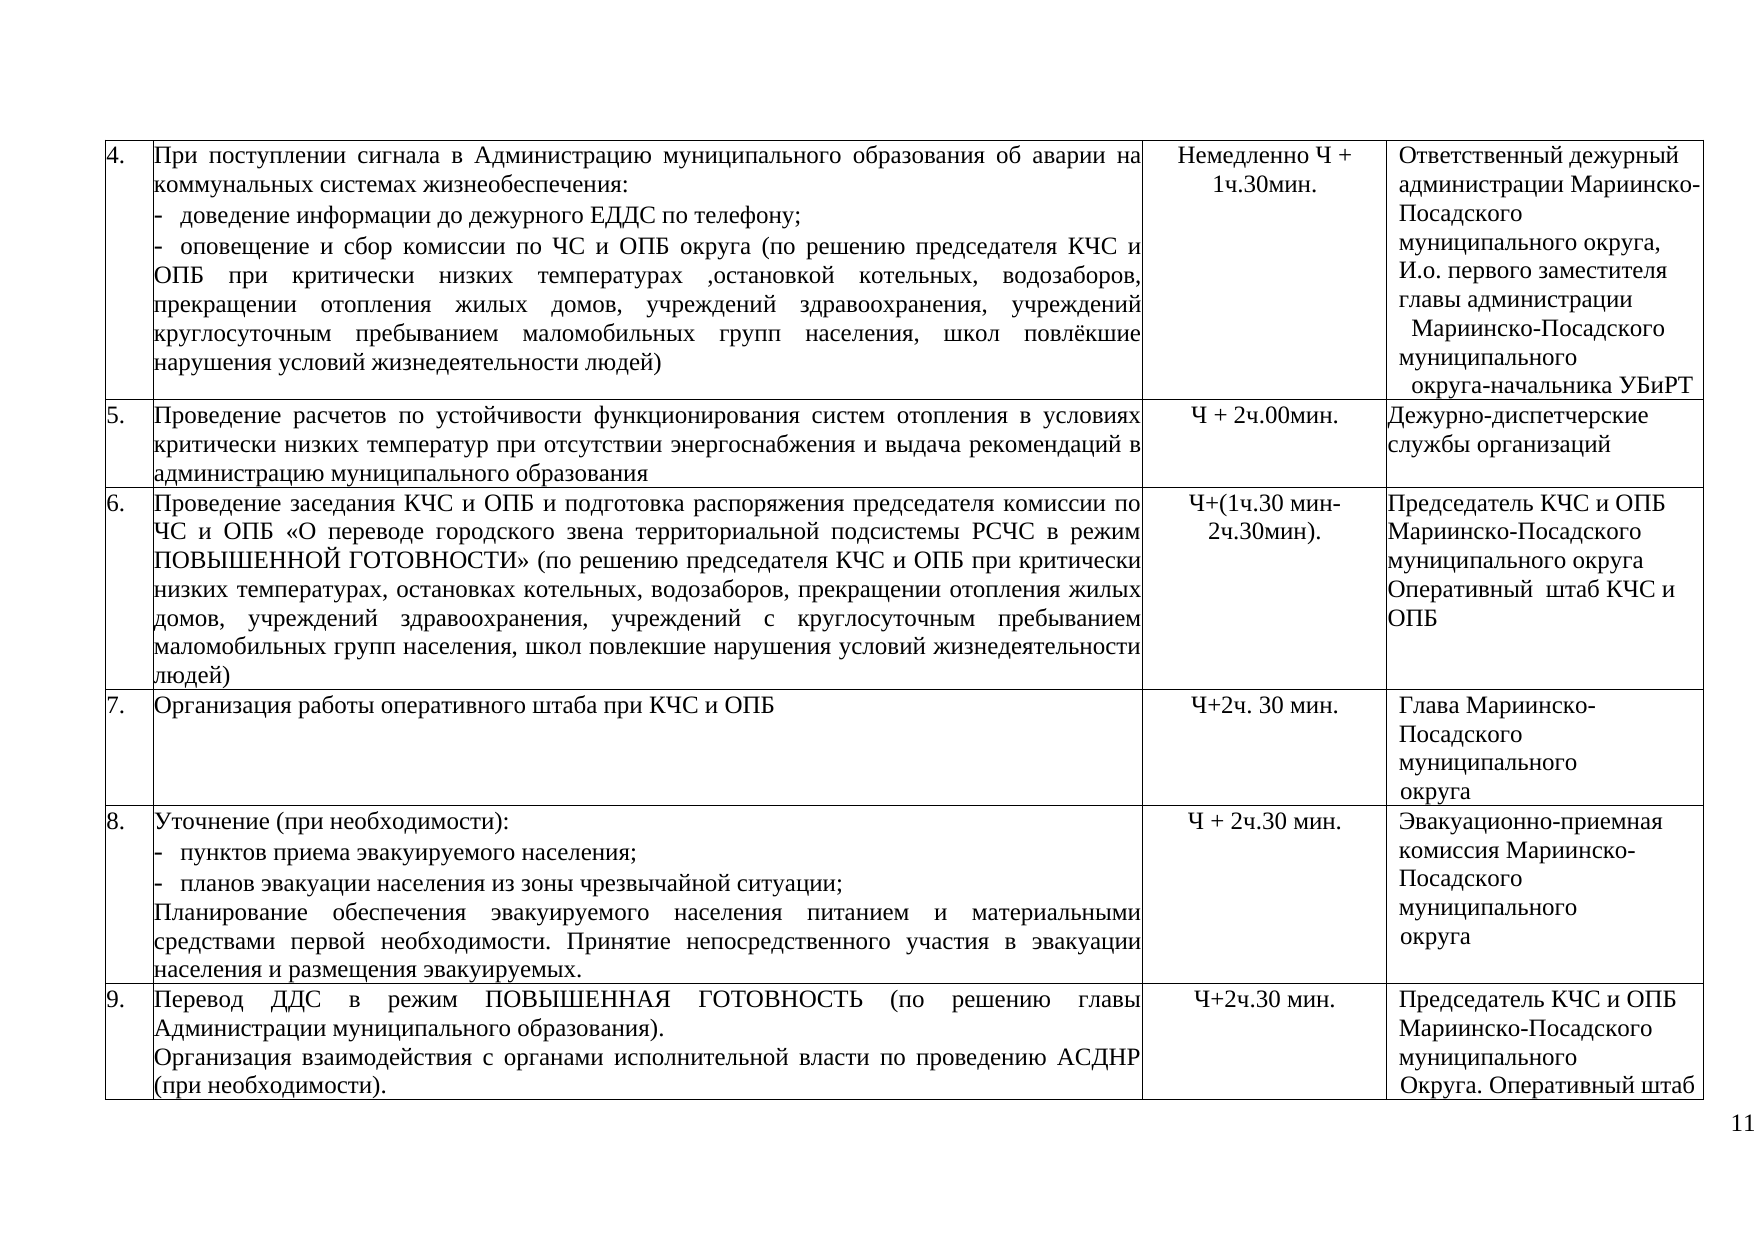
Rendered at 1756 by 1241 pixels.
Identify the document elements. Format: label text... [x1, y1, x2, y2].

table_cell 8. [106, 806, 153, 983]
table_cell Ч+2ч.30 мин. [1143, 984, 1386, 1099]
table_cell Глава Мариинско-Посадского муниципального округа [1387, 690, 1703, 805]
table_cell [154, 984, 1142, 1099]
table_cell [1387, 984, 1703, 1099]
table_cell Председатель КЧС и ОПБ Мариинско-Посадского муниципального округа Оперативный штаб КЧС и ОПБ [1387, 488, 1703, 689]
table_cell 5. [106, 400, 153, 487]
table_cell 7. [106, 690, 153, 805]
table_cell 9. [106, 984, 153, 1099]
table_cell 4. [106, 141, 153, 399]
table_cell Ч+2ч. 30 мин. [1143, 690, 1386, 805]
table_cell Ч + 2ч.30 мин. [1143, 806, 1386, 983]
table_cell Ч+(1ч.30 мин-2ч.30мин). [1143, 488, 1386, 689]
table_cell Эвакуационно-приемная комиссия Мариинско-Посадского муниципального округа [1387, 806, 1703, 983]
table_cell Немедленно Ч + 1ч.30мин. [1143, 141, 1386, 399]
table_cell Проведение расчетов по устойчивости функционирования систем отопления в условиях критически низких температур при отсутствии энергоснабжения и выдача рекомендаций в администрацию муниципального образования [154, 400, 1142, 487]
table_cell Ч + 2ч.00мин. [1143, 400, 1386, 487]
table_cell При поступлении сигнала в Администрацию муниципального образования об аварии на коммунальных системах жизнеобеспечения: доведение информации до дежурного ЕДДС по телефону; оповещение и сбор комиссии по ЧС и ОПБ округа (по решению председателя КЧС и ОПБ при критически низких температурах ,остановкой котельных, водозаборов, прекращении отопления жилых домов, учреждений здравоохранения, учреждений круглосуточным пребыванием маломобильных групп населения, школ повлёкшие нарушения условий жизнедеятельности людей) [154, 141, 1142, 399]
table_cell Ответственный дежурный администрации Мариинско-Посадского муниципального округа, И.о. первого заместителя главы администрации Мариинско-Посадского муниципального округа-начальника УБиРТ [1387, 141, 1703, 399]
table_cell 6. [106, 488, 153, 689]
table_cell Проведение заседания КЧС и ОПБ и подготовка распоряжения председателя комиссии по ЧС и ОПБ «О переводе городского звена территориальной подсистемы РСЧС в режим ПОВЫШЕННОЙ ГОТОВНОСТИ» (по решению председателя КЧС и ОПБ при критически низких температурах, остановках котельных, водозаборов, прекращении отопления жилых домов, учреждений здравоохранения, учреждений с круглосуточным пребыванием маломобильных групп населения, школ повлекшие нарушения условий жизнедеятельности людей) [154, 488, 1142, 689]
table_cell Дежурно-диспетчерские службы организаций [1387, 400, 1703, 487]
table_cell Организация работы оперативного штаба при КЧС и ОПБ [154, 690, 1142, 805]
table_cell Уточнение (при необходимости): пунктов приема эвакуируемого населения; планов эвакуации населения из зоны чрезвычайной ситуации; Планирование обеспечения эвакуируемого населения питанием и материальными средствами первой необходимости. Принятие непосредственного участия в эвакуации населения и размещения эвакуируемых. [154, 806, 1142, 983]
